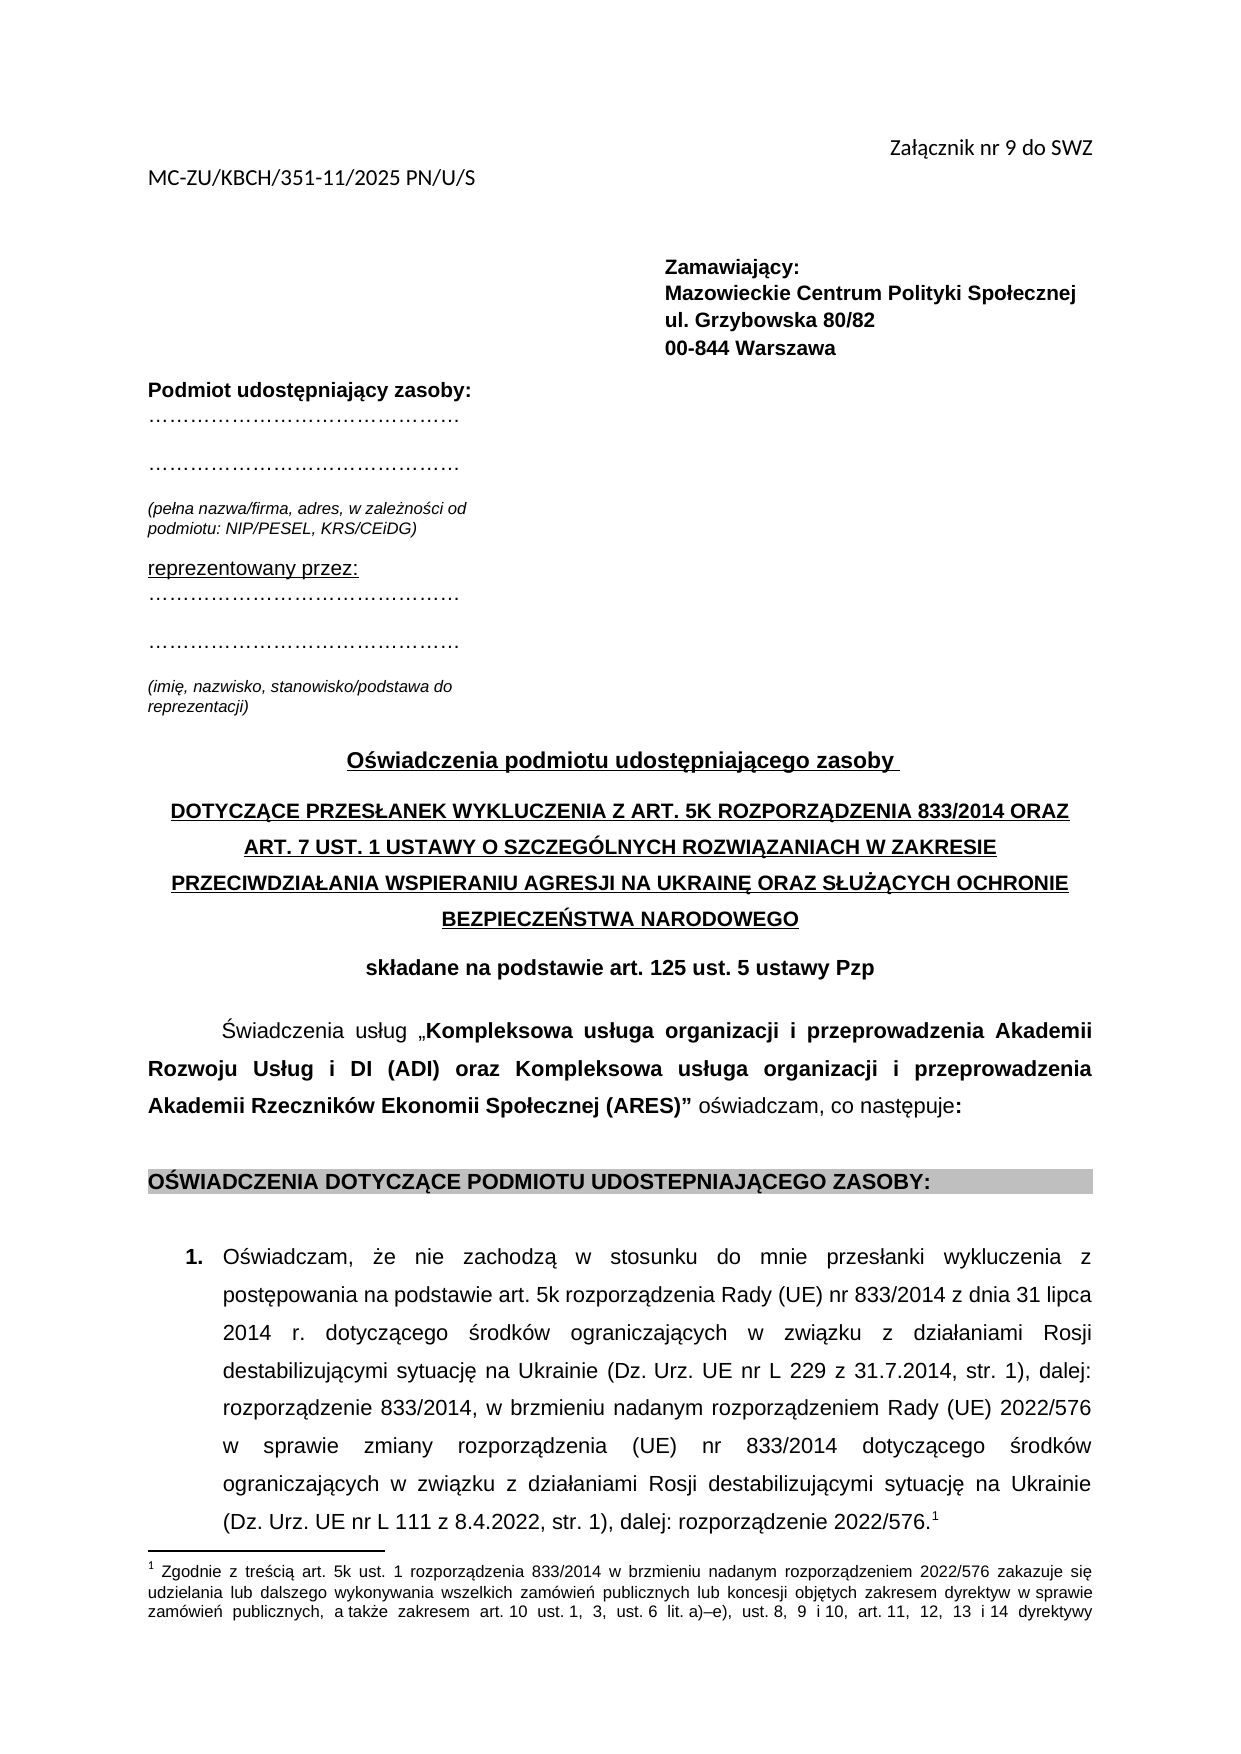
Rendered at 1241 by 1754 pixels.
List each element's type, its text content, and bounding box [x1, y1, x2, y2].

text Załącznik nr 9 do SWZ [148, 133, 1093, 161]
text Mazowieckie Centrum Polityki Społecznej [664, 280, 1093, 304]
text ……………………………………………………………………………… [148, 403, 472, 474]
text reprezentowany przez: [148, 556, 1093, 580]
text ……………………………………………………………………………… [148, 581, 472, 653]
list Oświadczam, że nie zachodzą w stosunku do mnie przesłanki wykluczenia z postępowania na podstawie art. 5k rozporządzenia Rady (UE) nr 833/2014 z dnia 31 lipca 2014 r. dotyczącego środków ograniczających w związku z działaniami Rosji destabilizującymi sytuację na Ukrainie (Dz. Urz. UE nr L 229 z 31.7.2014, str. 1), dalej: rozporządzenie 833/2014, w brzmieniu nadanym rozporządzeniem Rady (UE) 2022/576 w sprawie zmiany rozporządzenia (UE) nr 833/2014 dotyczącego środków ograniczających w związku z działaniami Rosji destabilizującymi sytuację na Ukrainie (Dz. Urz. UE nr L 111 z 8.4.2022, str. 1), dalej: rozporządzenie 2022/576. [185, 1244, 1093, 1534]
text Podmiot udostępniający zasoby: [148, 377, 1093, 401]
text Świadczenia usług „Kompleksowa usługa organizacji i przeprowadzenia Akademii Rozwoju Usług i DI (ADI) oraz Kompleksowa usługa organizacji i przeprowadzenia Akademii Rzeczników Ekonomii Społecznej (ARES)” oświadczam, co następuje: [148, 1018, 1093, 1119]
text składane na podstawie art. 125 ust. 5 ustawy Pzp [148, 955, 1093, 980]
text (pełna nazwa/firma, adres, w zależności od podmiotu: NIP/PESEL, KRS/CEiDG) [148, 498, 472, 538]
text Zamawiający: [664, 255, 1093, 279]
text MC-ZU/KBCH/351-11/2025 PN/U/S [148, 163, 1093, 191]
text 00-844 Warszawa [664, 335, 1093, 359]
text (imię, nazwisko, stanowisko/podstawa do reprezentacji) [148, 677, 472, 716]
text Oświadczenia podmiotu udostępniającego zasoby [148, 747, 1093, 773]
text ul. Grzybowska 80/82 [664, 308, 1093, 332]
text OŚWIADCZENIA DOTYCZĄCE PODMIOTU UDOSTEPNIAJĄCEGO ZASOBY: [148, 1169, 1093, 1194]
text DOTYCZĄCE PRZESŁANEK WYKLUCZENIA Z ART. 5K ROZPORZĄDZENIA 833/2014 ORAZ ART. 7 UST. 1 USTAWY o szczególnych rozwiązaniach w zakresie przeciwdziałania wspieraniu agresji na Ukrainę oraz służących ochronie bezpieczeństwa narodowego [148, 799, 1093, 931]
